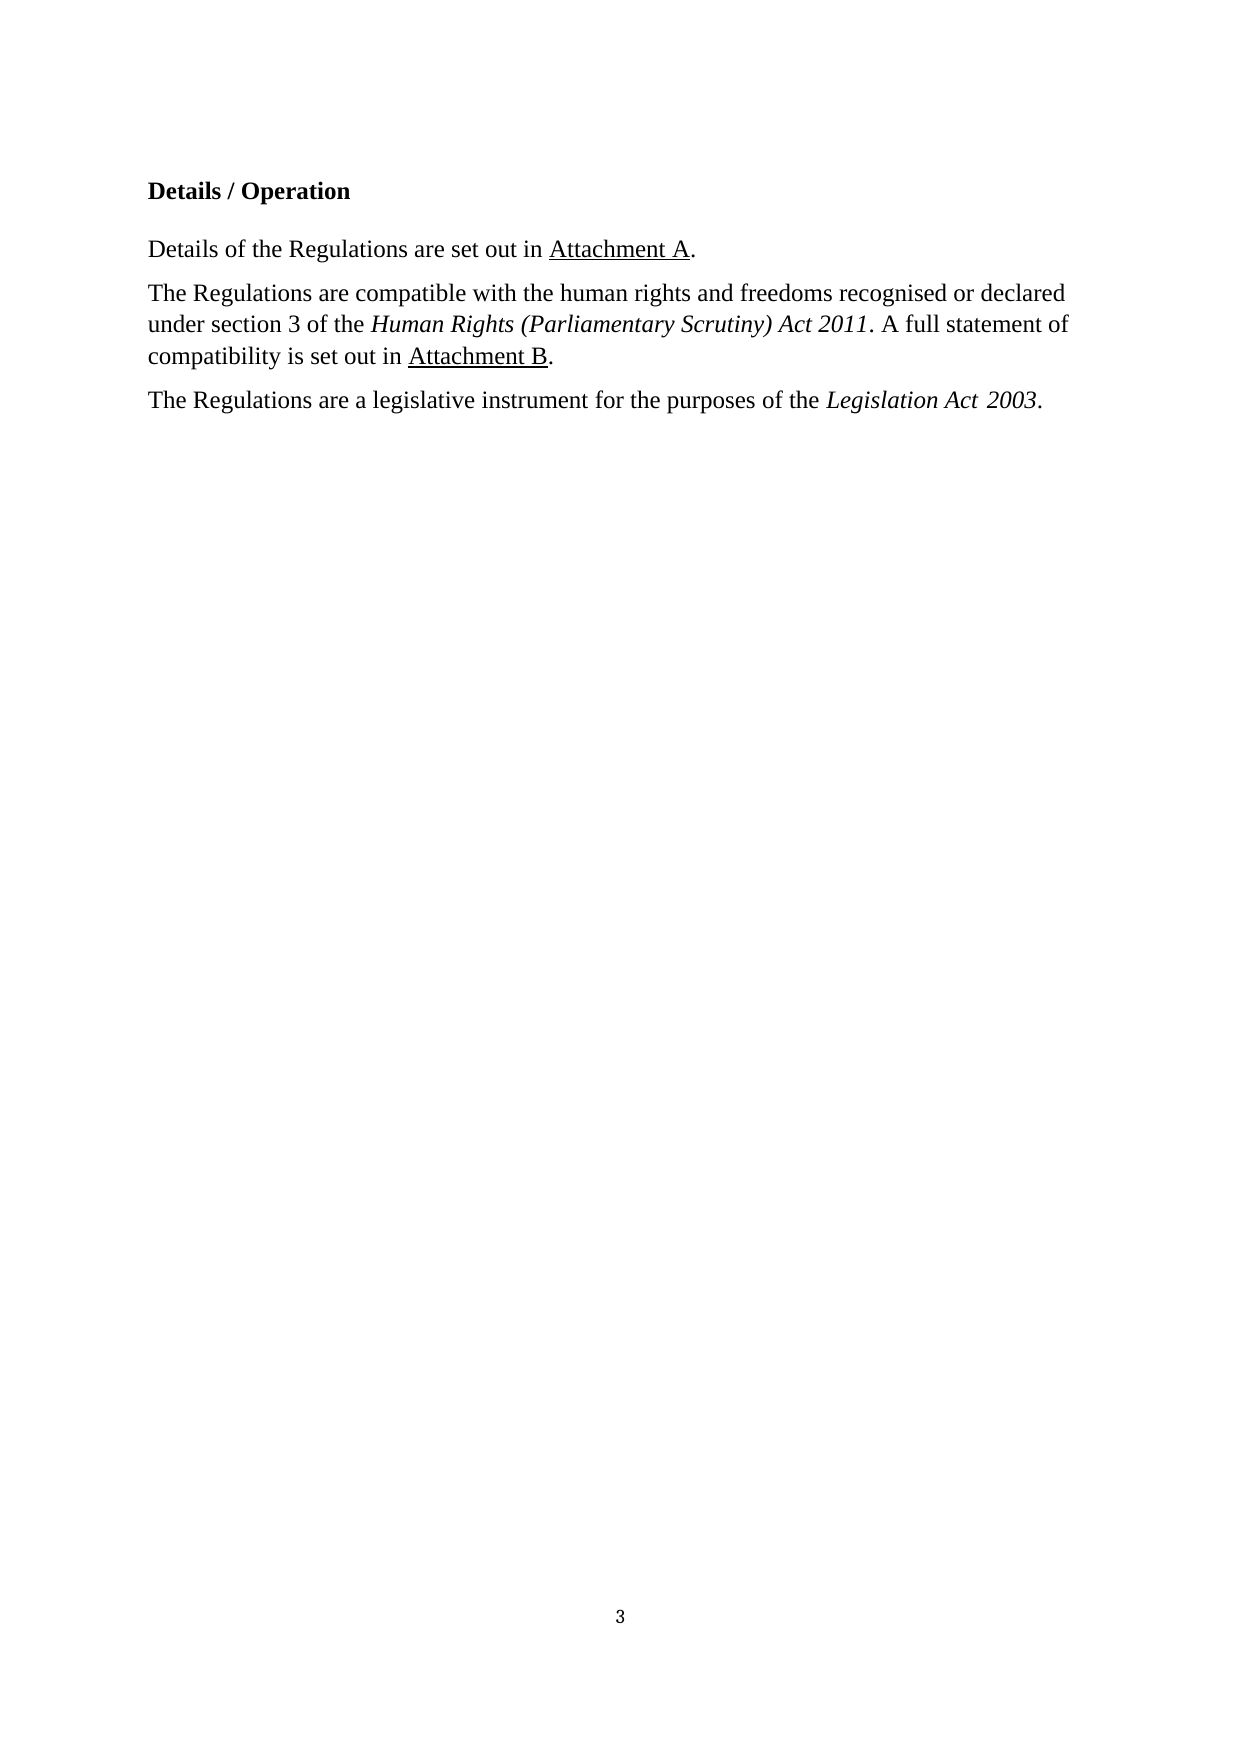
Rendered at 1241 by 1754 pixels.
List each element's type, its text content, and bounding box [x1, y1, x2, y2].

text The Regulations are a legislative instrument for the purposes of the Legislation Act 2003. [148, 385, 1092, 414]
text The Regulations are compatible with the human rights and freedoms recognised or declared under section 3 of the Human Rights (Parliamentary Scrutiny) Act 2011. A full statement of compatibility is set out in Attachment B. [148, 278, 1092, 370]
text Details / Operation [148, 176, 1092, 205]
text Details of the Regulations are set out in Attachment A. [148, 234, 1092, 263]
